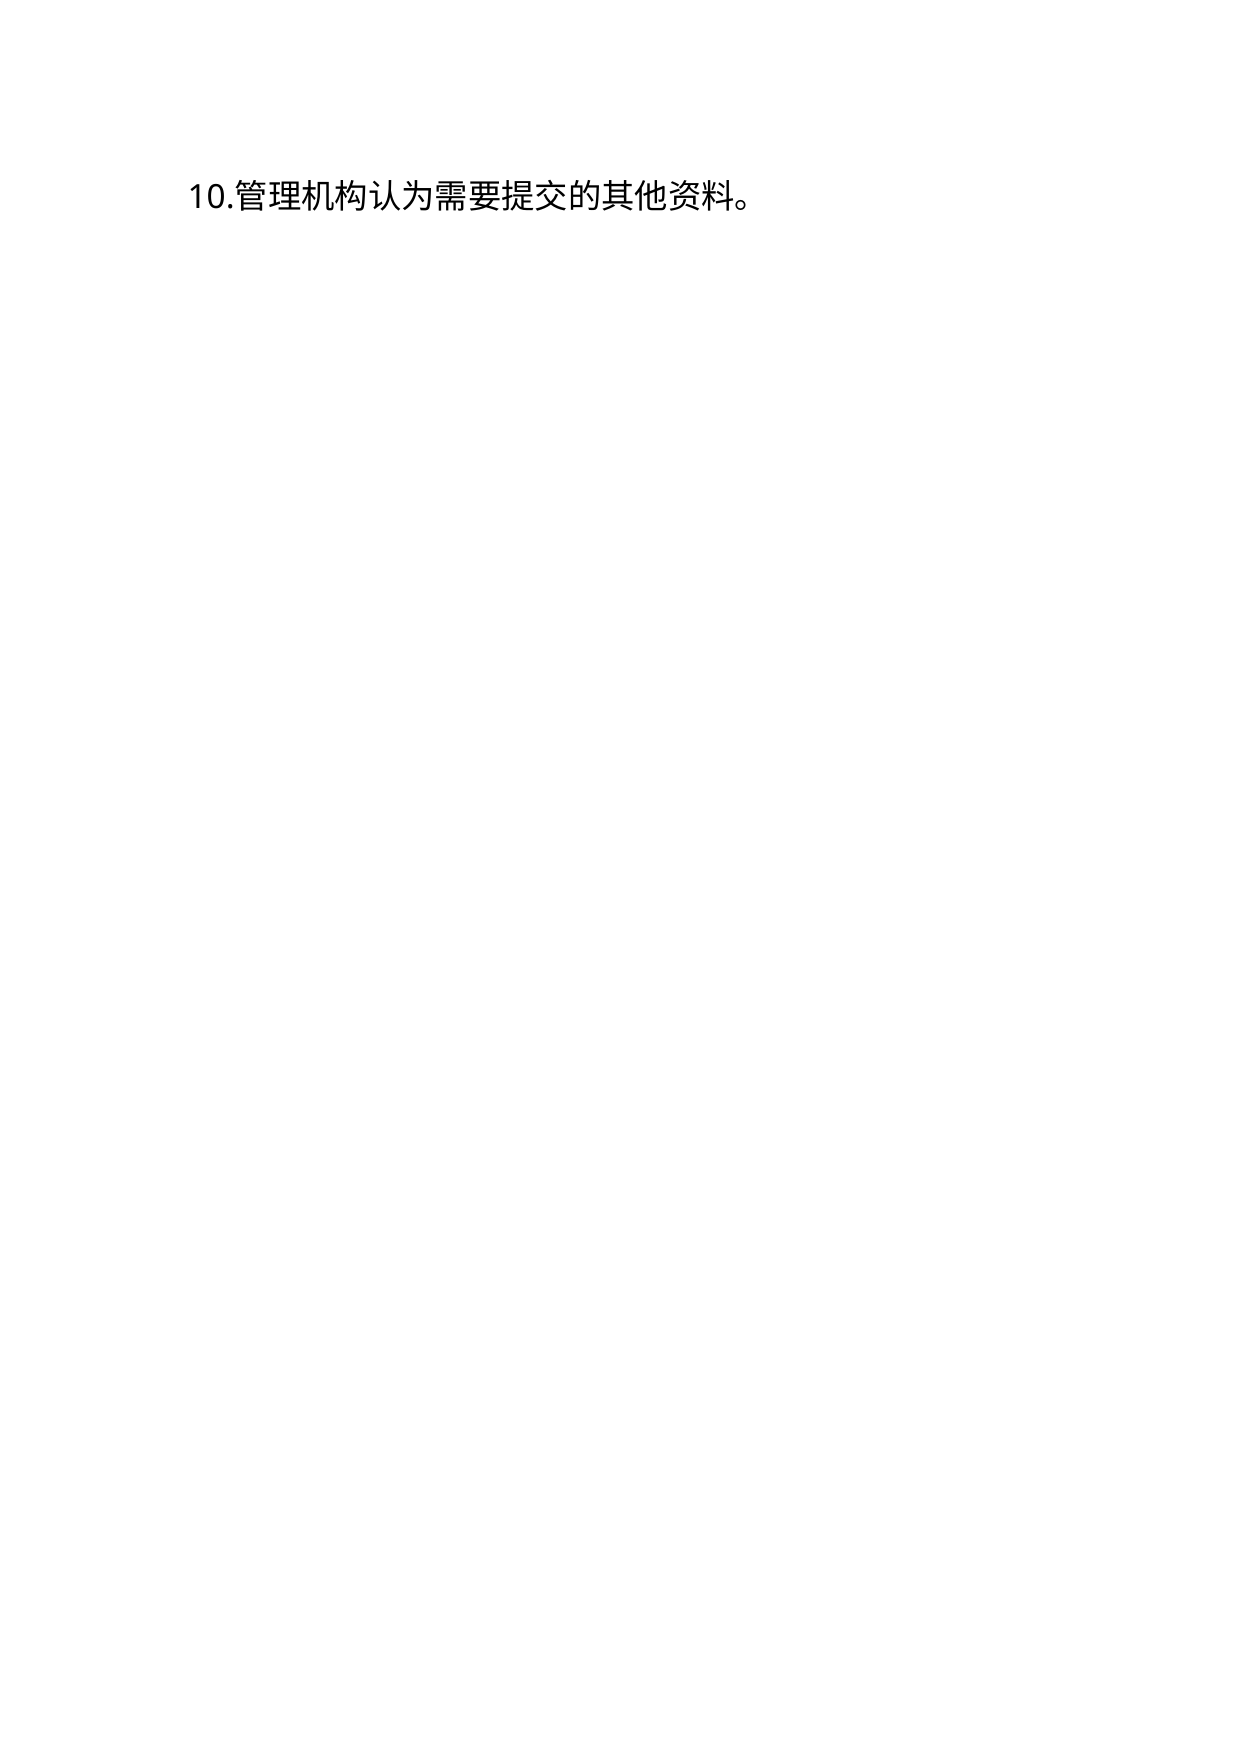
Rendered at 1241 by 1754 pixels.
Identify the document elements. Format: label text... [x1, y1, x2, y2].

list 10.管理机构认为需要提交的其他资料。 [187, 162, 1053, 227]
